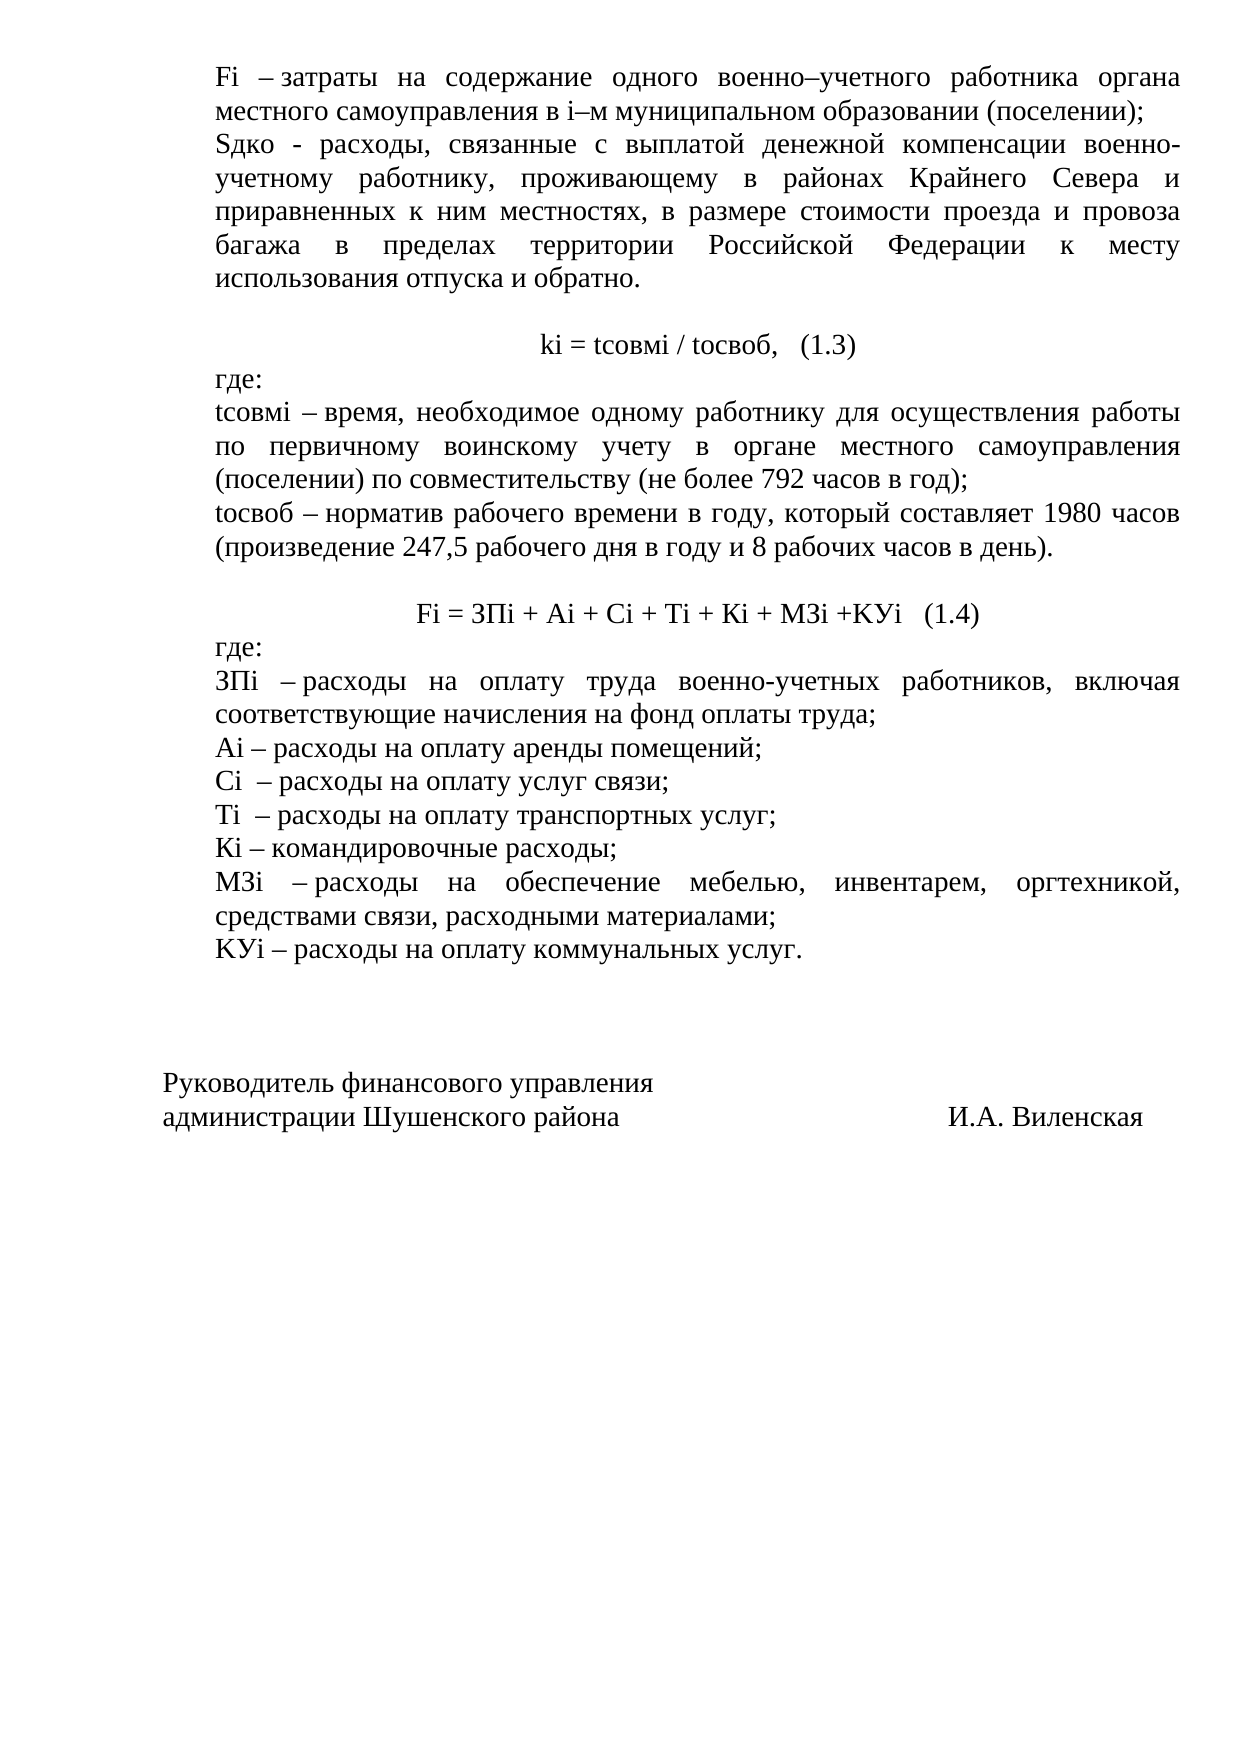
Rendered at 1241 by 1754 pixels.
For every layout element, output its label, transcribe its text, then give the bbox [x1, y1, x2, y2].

text KУi – расходы на оплату коммунальных услуг. [215, 931, 1181, 965]
text tосвоб – норматив рабочего времени в году, который составляет 1980 часов (произведение 247,5 рабочего дня в году и 8 рабочих часов в день). [215, 495, 1181, 562]
text Fi = ЗПi + Аi + Сi + Тi + Кi + МЗi +KУi (1.4) [215, 596, 1181, 629]
text Кi – командировочные расходы; [215, 831, 1181, 864]
text Fi – затраты на содержание одного военно–учетного работника органа местного самоуправления в i–м муниципальном образовании (поселении); [215, 59, 1181, 126]
text Аi – расходы на оплату аренды помещений; [215, 730, 1181, 763]
text МЗi – расходы на обеспечение мебелью, инвентарем, оргтехникой, средствами связи, расходными материалами; [215, 864, 1181, 931]
text Руководитель финансового управления [162, 1065, 1181, 1099]
text Sдко - расходы, связанные с выплатой денежной компенсации военно-учетному работнику, проживающему в районах Крайнего Севера и приравненных к ним местностях, в размере стоимости проезда и провоза багажа в пределах территории Российской Федерации к месту использования отпуска и обратно. [215, 126, 1181, 294]
text tсовмi – время, необходимое одному работнику для осуществления работы по первичному воинскому учету в органе местного самоуправления (поселении) по совместительству (не более 792 часов в год); [215, 394, 1181, 495]
text ЗПi – расходы на оплату труда военно-учетных работников, включая соответствующие начисления на фонд оплаты труда; [215, 663, 1181, 730]
text Тi – расходы на оплату транспортных услуг; [215, 797, 1181, 831]
text ki = tсовмi / tосвоб, (1.3) [215, 327, 1181, 361]
text где: [215, 629, 1181, 663]
text Сi – расходы на оплату услуг связи; [215, 763, 1181, 797]
text где: [215, 361, 1181, 394]
text администрации Шушенского района И.А. Виленская [162, 1099, 1181, 1132]
